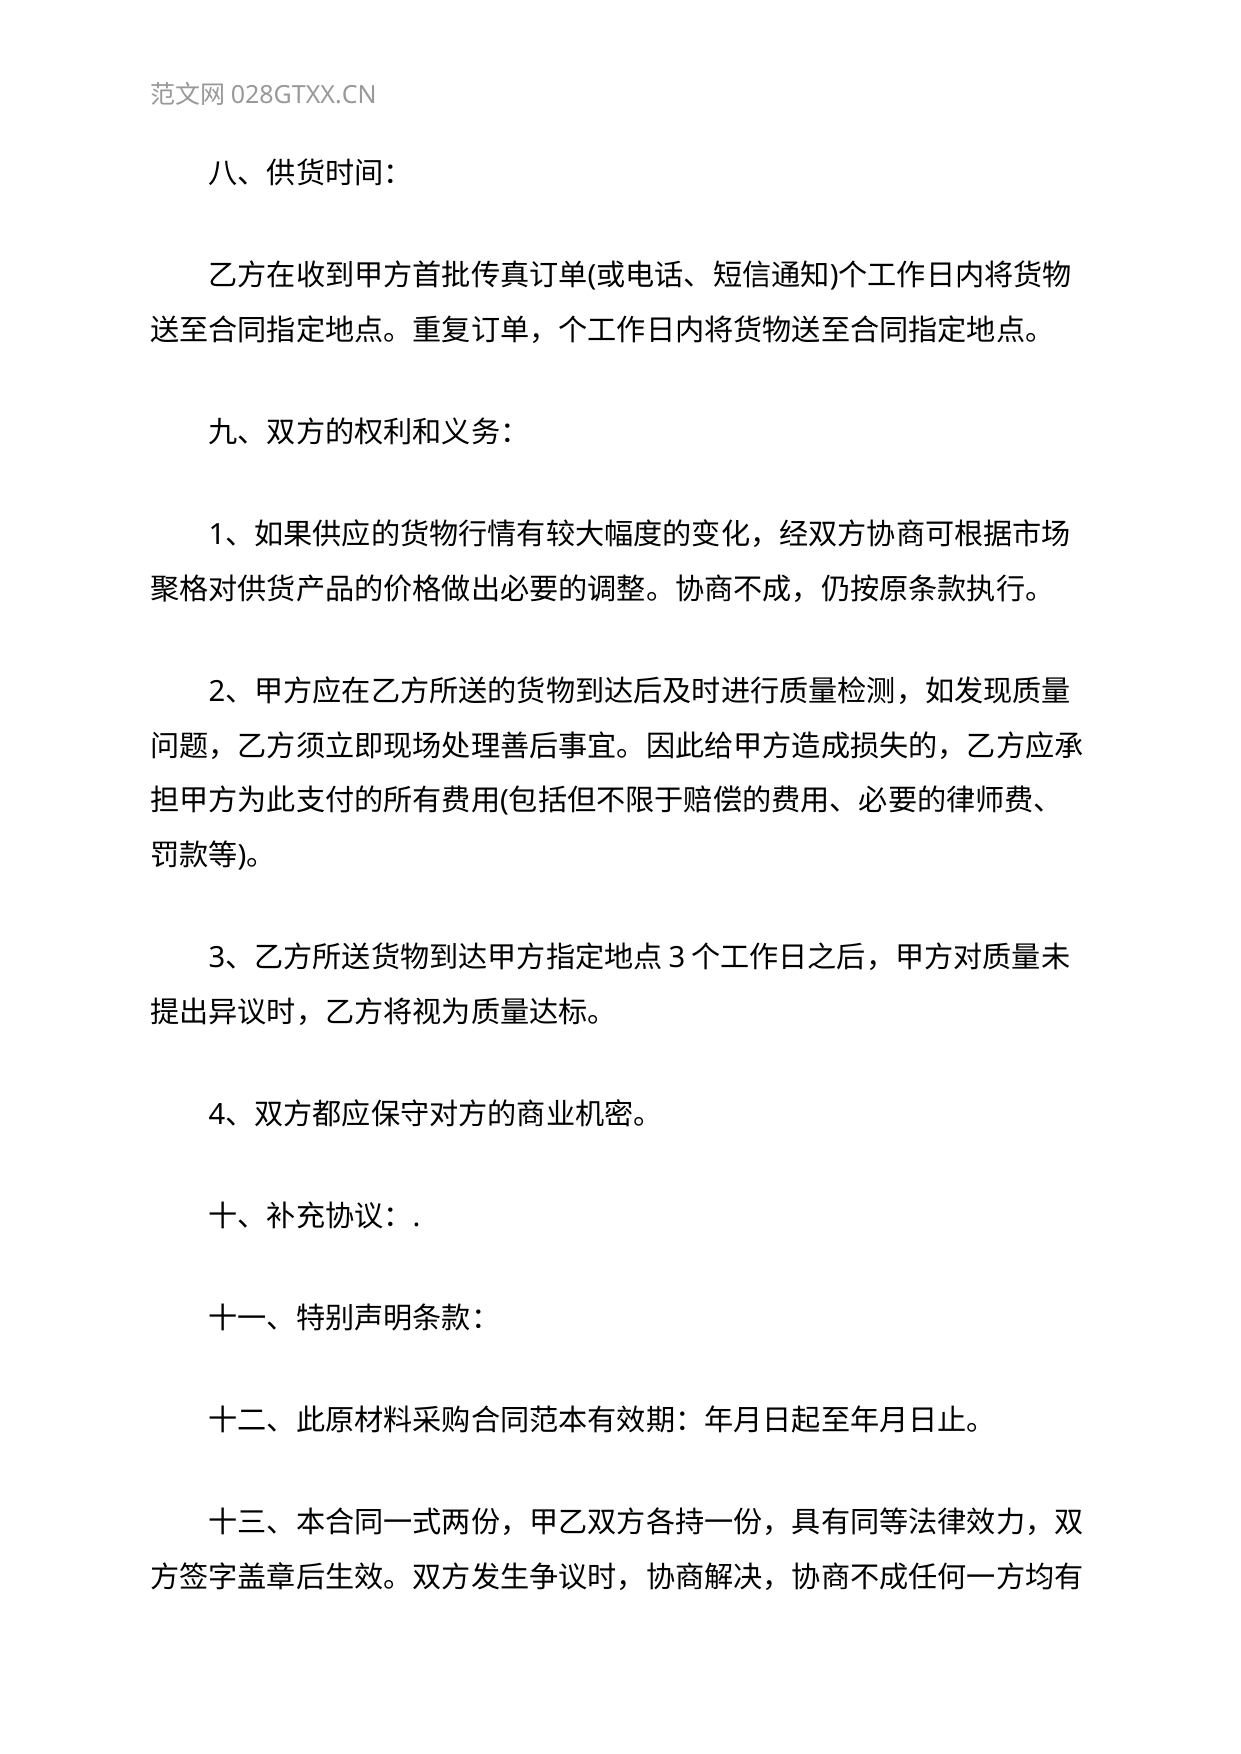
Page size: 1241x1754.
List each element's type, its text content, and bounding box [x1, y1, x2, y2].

text 十、补充协议：. [150, 1193, 1090, 1235]
text 十二、此原材料采购合同范本有效期：年月日起至年月日止。 [150, 1396, 1090, 1439]
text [150, 1498, 1090, 1595]
text 乙方在收到甲方首批传真订单(或电话、短信通知)个工作日内将货物送至合同指定地点。重复订单，个工作日内将货物送至合同指定地点。 [150, 252, 1090, 349]
text 3、乙方所送货物到达甲方指定地点3个工作日之后，甲方对质量未提出异议时，乙方将视为质量达标。 [150, 934, 1090, 1031]
text 九、双方的权利和义务： [150, 408, 1090, 451]
text 1、如果供应的货物行情有较大幅度的变化，经双方协商可根据市场聚格对供货产品的价格做出必要的调整。协商不成，仍按原条款执行。 [150, 510, 1090, 608]
text 2、甲方应在乙方所送的货物到达后及时进行质量检测，如发现质量问题，乙方须立即现场处理善后事宜。因此给甲方造成损失的，乙方应承担甲方为此支付的所有费用(包括但不限于赔偿的费用、必要的律师费、罚款等)。 [150, 667, 1090, 874]
text 十一、特别声明条款： [150, 1295, 1090, 1337]
text 八、供货时间： [150, 150, 1090, 192]
text 4、双方都应保守对方的商业机密。 [150, 1091, 1090, 1133]
